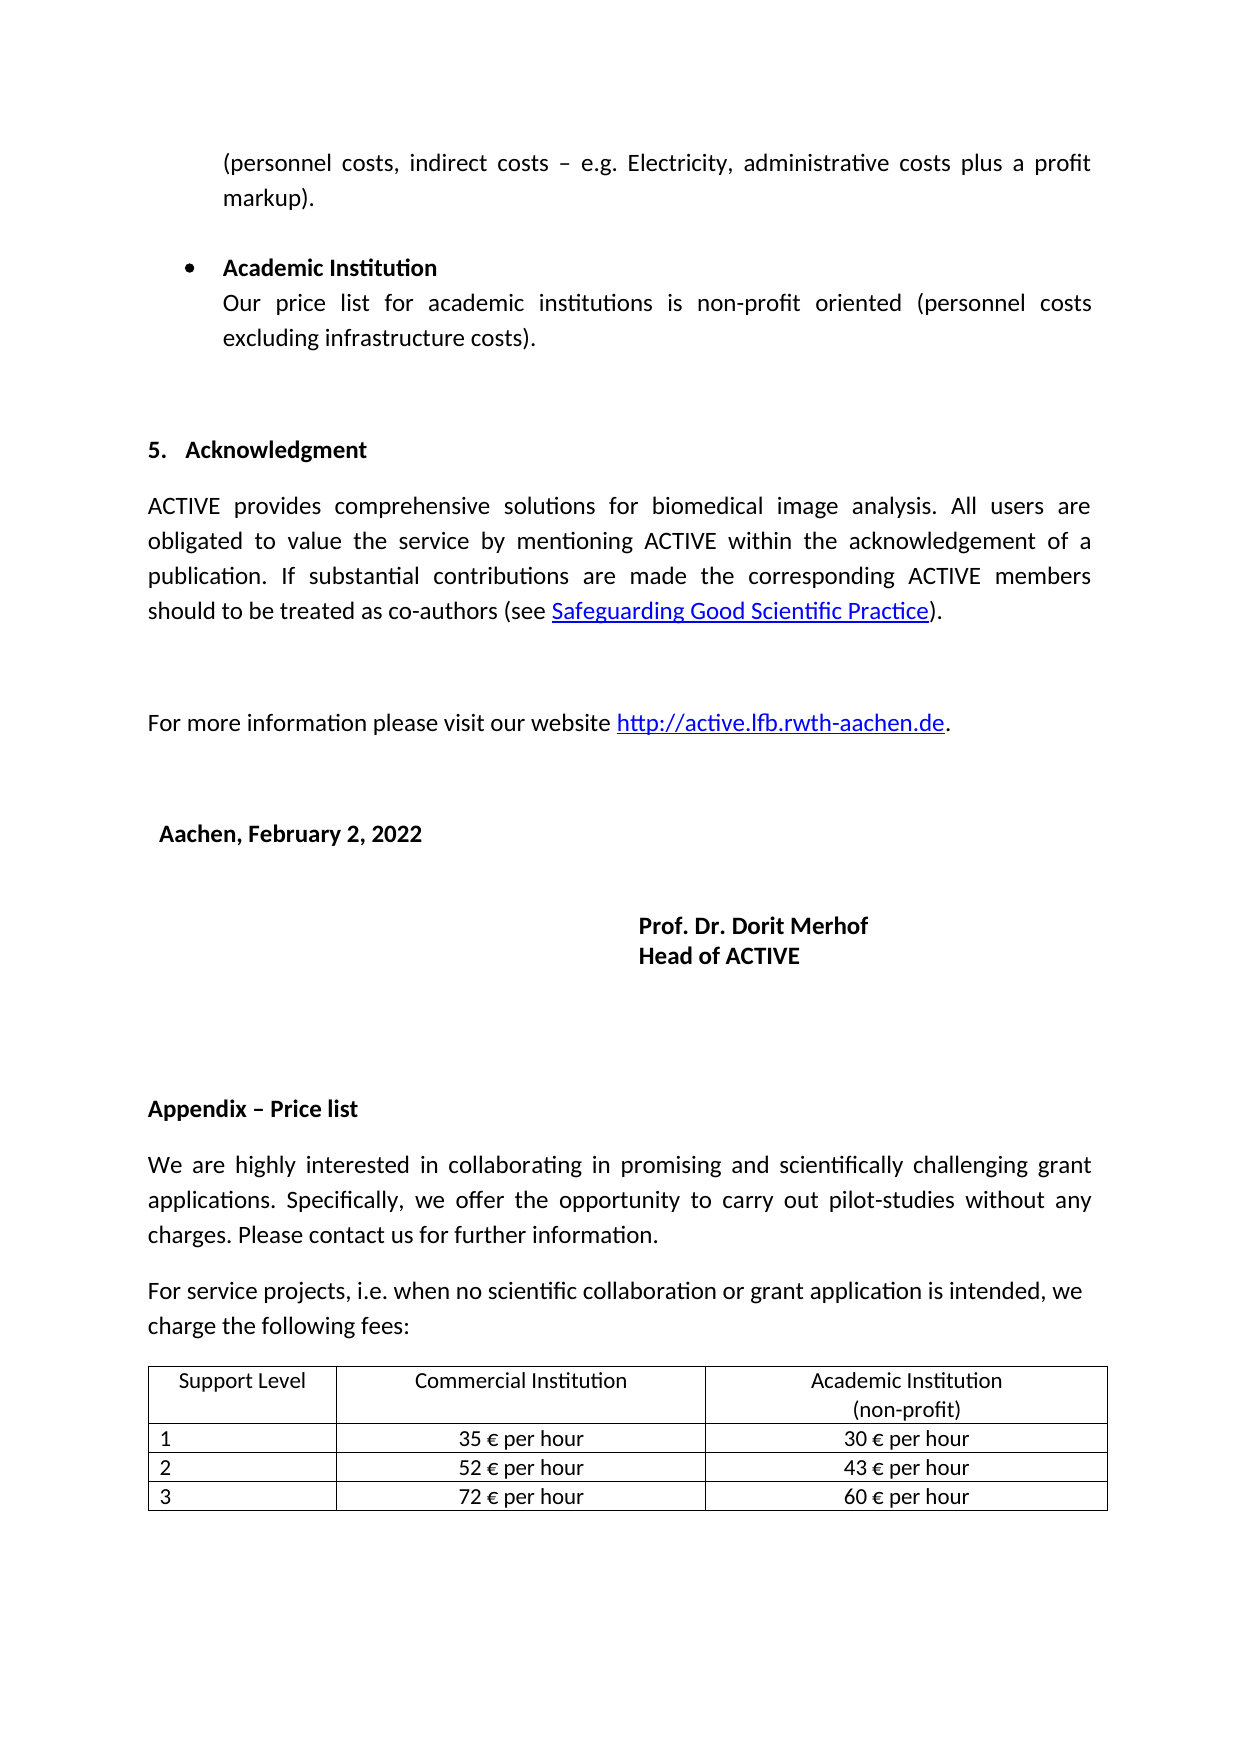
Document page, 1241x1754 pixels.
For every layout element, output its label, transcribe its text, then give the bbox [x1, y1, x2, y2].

list Academic Institution [185, 253, 1093, 283]
text Appendix – Price list [148, 1093, 1093, 1124]
table_cell 30 € per hour [706, 1424, 1107, 1452]
table_cell 1 [149, 1424, 336, 1452]
table_cell 2 [149, 1453, 336, 1481]
table_cell 72 € per hour [337, 1482, 705, 1510]
table_cell 52 € per hour [337, 1453, 705, 1481]
table_header Prof. Dr. Dorit Merhof Head of ACTIVE [628, 819, 1107, 1093]
table_cell 43 € per hour [706, 1453, 1107, 1481]
table_header Commercial Institution [337, 1367, 705, 1423]
table_header Academic Institution (non-profit) [706, 1367, 1107, 1423]
table_cell 3 [149, 1482, 336, 1510]
text For service projects, i.e. when no scientific collaboration or grant application is intended, we charge the following fees: [148, 1275, 1093, 1340]
text For more information please visit our website http://active.lfb.rwth-aachen.de. [148, 707, 1093, 737]
list Acknowledgment [148, 434, 1093, 465]
table_header Aachen, February 2, 2022 [148, 819, 627, 1093]
table_cell 60 € per hour [706, 1482, 1107, 1510]
table_header Support Level [149, 1367, 336, 1423]
text ACTIVE provides comprehensive solutions for biomedical image analysis. All users are obligated to value the service by mentioning ACTIVE within the acknowledgement of a publication. If substantial contributions are made the corresponding ACTIVE members should to be treated as co-authors (see Safeguarding Good Scientific Practice). [148, 490, 1093, 626]
table_cell 35 € per hour [337, 1424, 705, 1452]
list Our price list for academic institutions is non-profit oriented (personnel costs excluding infrastructure costs). [223, 288, 1093, 353]
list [223, 148, 1093, 213]
text We are highly interested in collaborating in promising and scientifically challenging grant applications. Specifically, we offer the opportunity to carry out pilot-studies without any charges. Please contact us for further information. [148, 1149, 1093, 1249]
